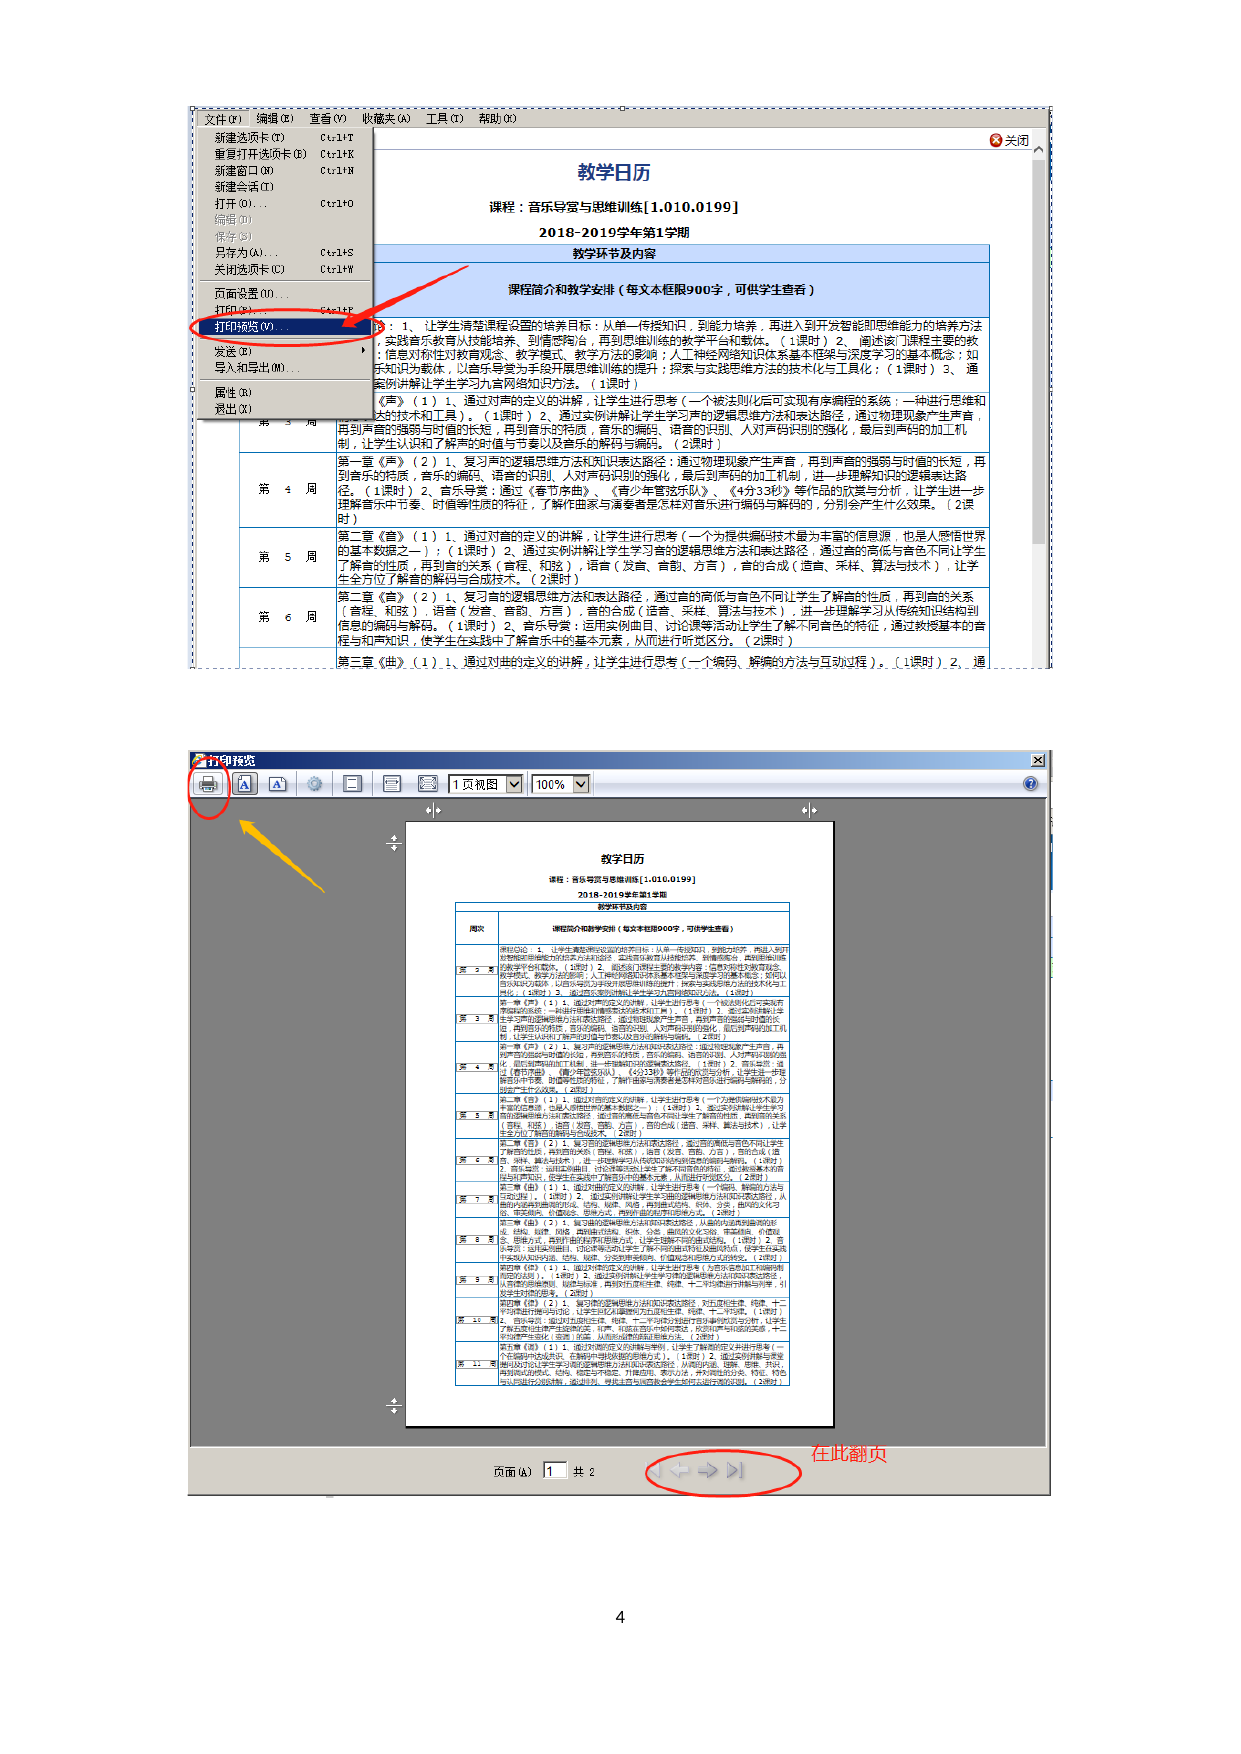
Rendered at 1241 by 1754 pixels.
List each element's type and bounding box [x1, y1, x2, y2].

picture [187, 106, 1053, 669]
picture [187, 750, 1053, 1498]
